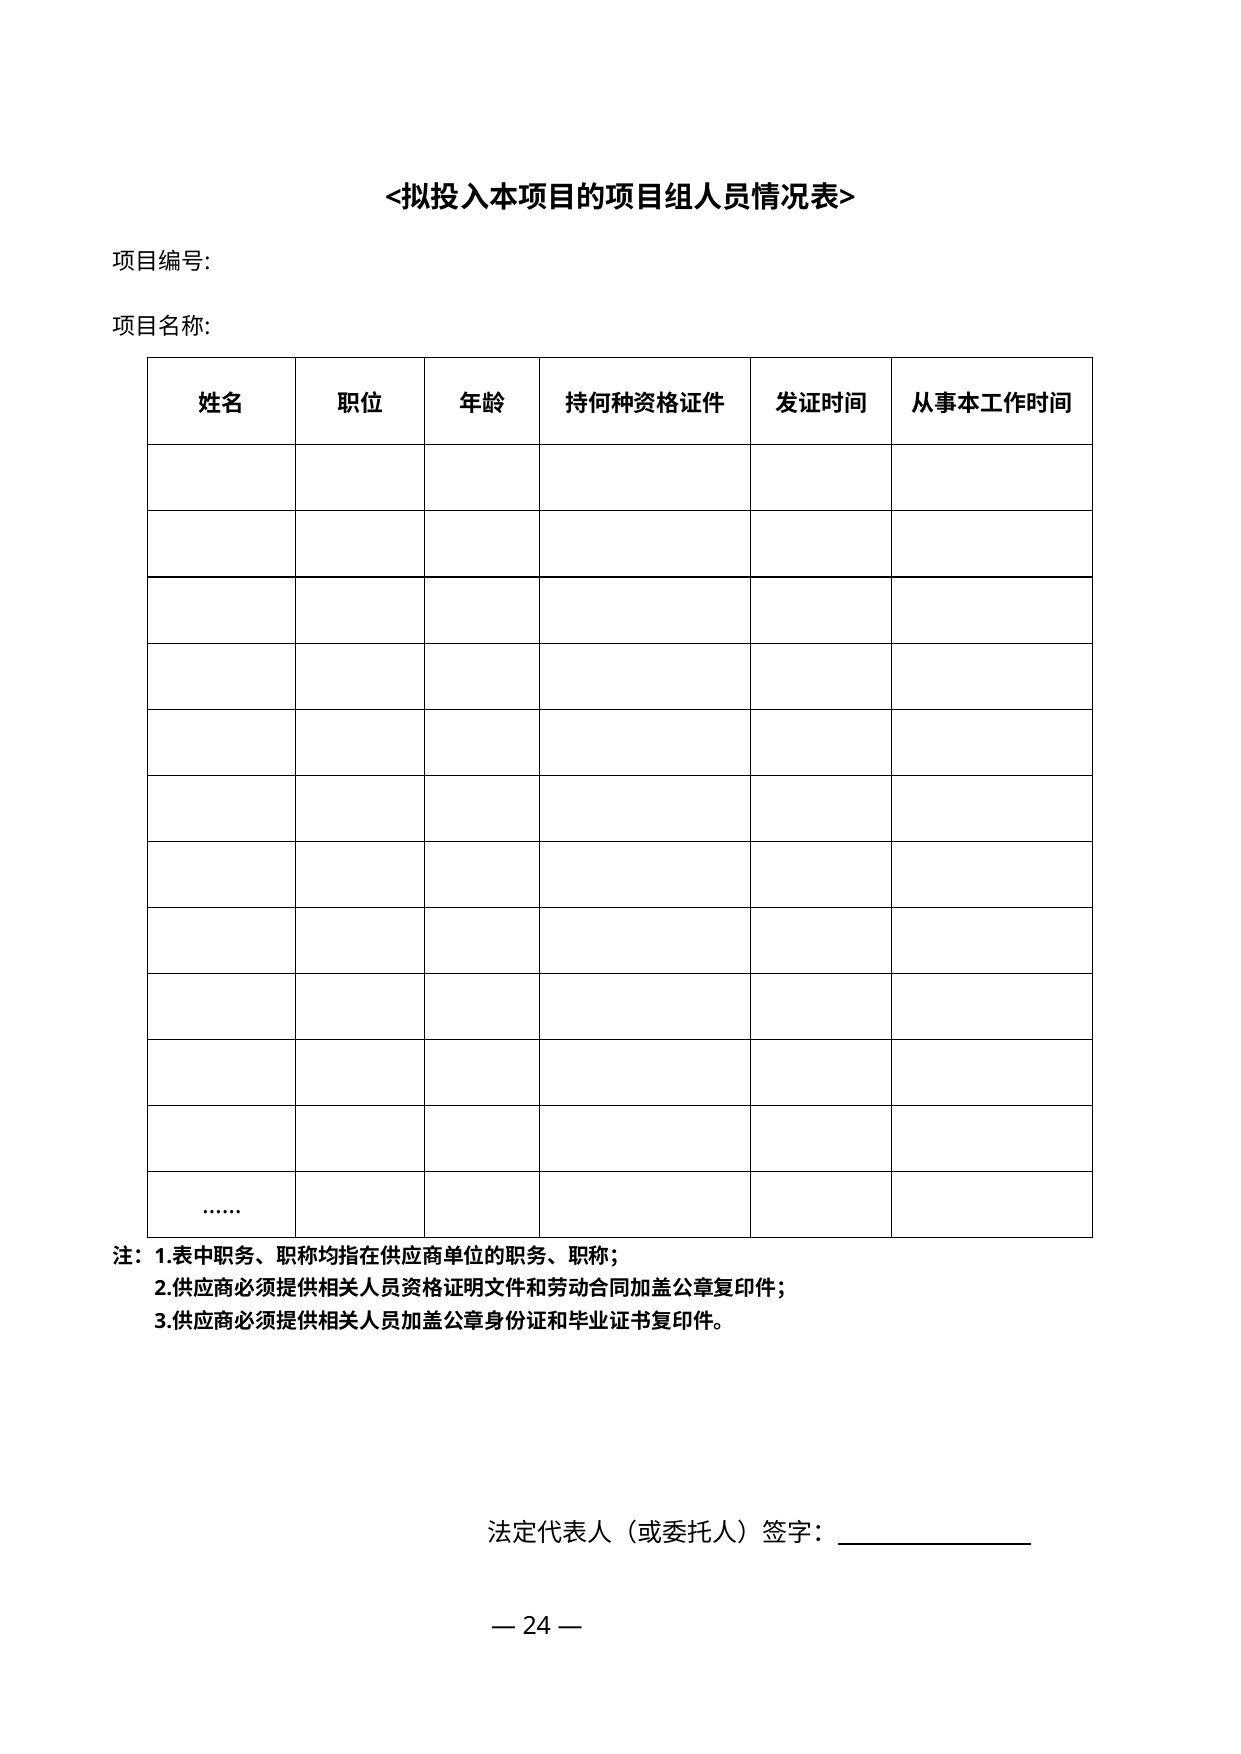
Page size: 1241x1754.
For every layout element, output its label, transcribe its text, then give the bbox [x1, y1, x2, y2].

table_cell [148, 1106, 295, 1171]
table_cell [892, 578, 1092, 642]
table_cell [540, 1106, 750, 1171]
text 项目编号: [112, 227, 1128, 292]
table_cell [751, 908, 891, 973]
table_cell [540, 908, 750, 973]
table_header 持何种资格证件 [540, 358, 750, 444]
table_cell [540, 842, 750, 907]
table_cell [425, 1106, 539, 1171]
table_cell [751, 710, 891, 774]
table_cell [296, 1172, 424, 1237]
table_cell [892, 445, 1092, 510]
table_cell [425, 710, 539, 774]
table_cell [751, 776, 891, 841]
table_cell [148, 511, 295, 576]
table_cell [892, 842, 1092, 907]
table_cell [296, 710, 424, 774]
table_cell [892, 974, 1092, 1039]
table_cell [751, 842, 891, 907]
table_cell [540, 445, 750, 510]
table_cell [892, 1040, 1092, 1105]
table_cell [751, 578, 891, 642]
table_header 发证时间 [751, 358, 891, 444]
table_cell …… [148, 1172, 295, 1237]
table_cell [540, 710, 750, 774]
table_cell [425, 578, 539, 642]
table_cell [540, 644, 750, 708]
table_cell [148, 776, 295, 841]
table_cell [148, 974, 295, 1039]
table_cell [296, 776, 424, 841]
table_cell [148, 908, 295, 973]
table_cell [892, 511, 1092, 576]
table_cell [425, 445, 539, 510]
table_cell [296, 644, 424, 708]
text <拟投入本项目的项目组人员情况表> [112, 162, 1128, 227]
table_header 从事本工作时间 [892, 358, 1092, 444]
table_cell [540, 578, 750, 642]
table_cell [540, 511, 750, 576]
table_cell [296, 445, 424, 510]
table_cell [148, 445, 295, 510]
table_cell [540, 1040, 750, 1105]
text 项目名称: [112, 292, 1128, 357]
table_cell [892, 1106, 1092, 1171]
table_cell [751, 445, 891, 510]
table_header 姓名 [148, 358, 295, 444]
table_cell [148, 710, 295, 774]
table_cell [892, 908, 1092, 973]
table_cell [425, 842, 539, 907]
table_cell [751, 511, 891, 576]
table_cell [296, 1040, 424, 1105]
table_cell [425, 1172, 539, 1237]
table_cell [425, 1040, 539, 1105]
table_cell [296, 974, 424, 1039]
table_cell [540, 1172, 750, 1237]
table_cell [425, 644, 539, 708]
text 3.供应商必须提供相关人员加盖公章身份证和毕业证书复印件。 [112, 1303, 1128, 1335]
text 法定代表人（或委托人）签字： [112, 1512, 1128, 1548]
table_cell [892, 776, 1092, 841]
table_cell [425, 974, 539, 1039]
table_cell [751, 1040, 891, 1105]
table_cell [148, 644, 295, 708]
table_cell [148, 578, 295, 642]
table_cell [892, 710, 1092, 774]
text 注：1.表中职务、职称均指在供应商单位的职务、职称； [112, 1238, 1128, 1270]
table_cell [296, 908, 424, 973]
table_cell [751, 644, 891, 708]
table_cell [425, 908, 539, 973]
table_cell [751, 974, 891, 1039]
table_header 年龄 [425, 358, 539, 444]
table_cell [296, 511, 424, 576]
table_cell [148, 1040, 295, 1105]
table_cell [425, 776, 539, 841]
table_cell [425, 511, 539, 576]
table_cell [296, 578, 424, 642]
table_cell [296, 1106, 424, 1171]
table_cell [296, 842, 424, 907]
table_cell [540, 974, 750, 1039]
table_header 职位 [296, 358, 424, 444]
table_cell [148, 842, 295, 907]
table_cell [751, 1172, 891, 1237]
table_cell [540, 776, 750, 841]
table_cell [892, 644, 1092, 708]
text 2.供应商必须提供相关人员资格证明文件和劳动合同加盖公章复印件； [112, 1270, 1128, 1303]
table_cell [751, 1106, 891, 1171]
table_cell [892, 1172, 1092, 1237]
